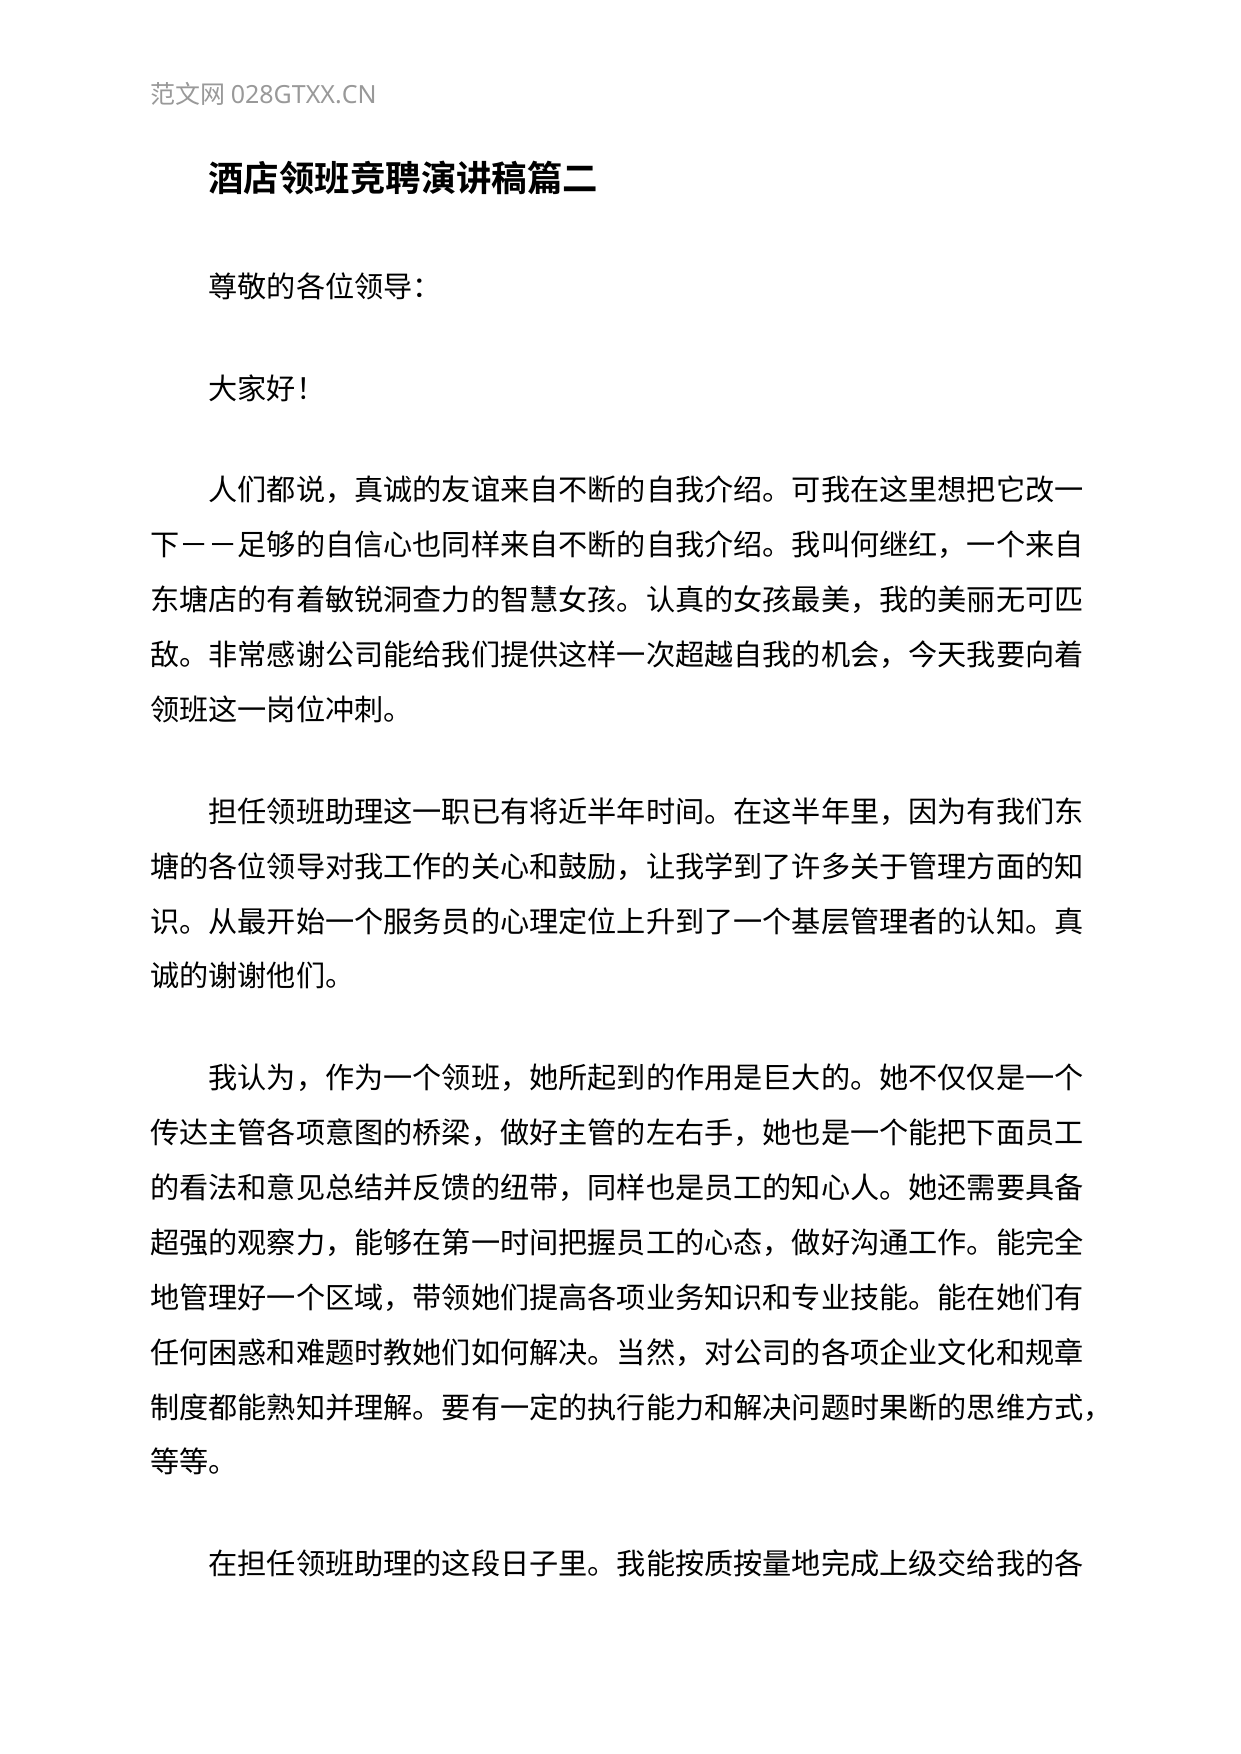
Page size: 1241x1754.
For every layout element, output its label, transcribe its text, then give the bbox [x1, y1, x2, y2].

text 酒店领班竞聘演讲稿篇二 [150, 150, 1090, 201]
text 担任领班助理这一职已有将近半年时间。在这半年里，因为有我们东塘的各位领导对我工作的关心和鼓励，让我学到了许多关于管理方面的知识。从最开始一个服务员的心理定位上升到了一个基层管理者的认知。真诚的谢谢他们。 [150, 788, 1090, 995]
text 尊敬的各位领导： [150, 263, 1090, 306]
text 大家好！ [150, 365, 1090, 407]
text 人们都说，真诚的友谊来自不断的自我介绍。可我在这里想把它改一下－－足够的自信心也同样来自不断的自我介绍。我叫何继红，一个来自东塘店的有着敏锐洞查力的智慧女孩。认真的女孩最美，我的美丽无可匹敌。非常感谢公司能给我们提供这样一次超越自我的机会，今天我要向着领班这一岗位冲刺。 [150, 467, 1090, 729]
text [150, 1541, 1090, 1583]
text 我认为，作为一个领班，她所起到的作用是巨大的。她不仅仅是一个传达主管各项意图的桥梁，做好主管的左右手，她也是一个能把下面员工的看法和意见总结并反馈的纽带，同样也是员工的知心人。她还需要具备超强的观察力，能够在第一时间把握员工的心态，做好沟通工作。能完全地管理好一个区域，带领她们提高各项业务知识和专业技能。能在她们有任何困惑和难题时教她们如何解决。当然，对公司的各项企业文化和规章制度都能熟知并理解。要有一定的执行能力和解决问题时果断的思维方式，等等。 [150, 1055, 1090, 1481]
